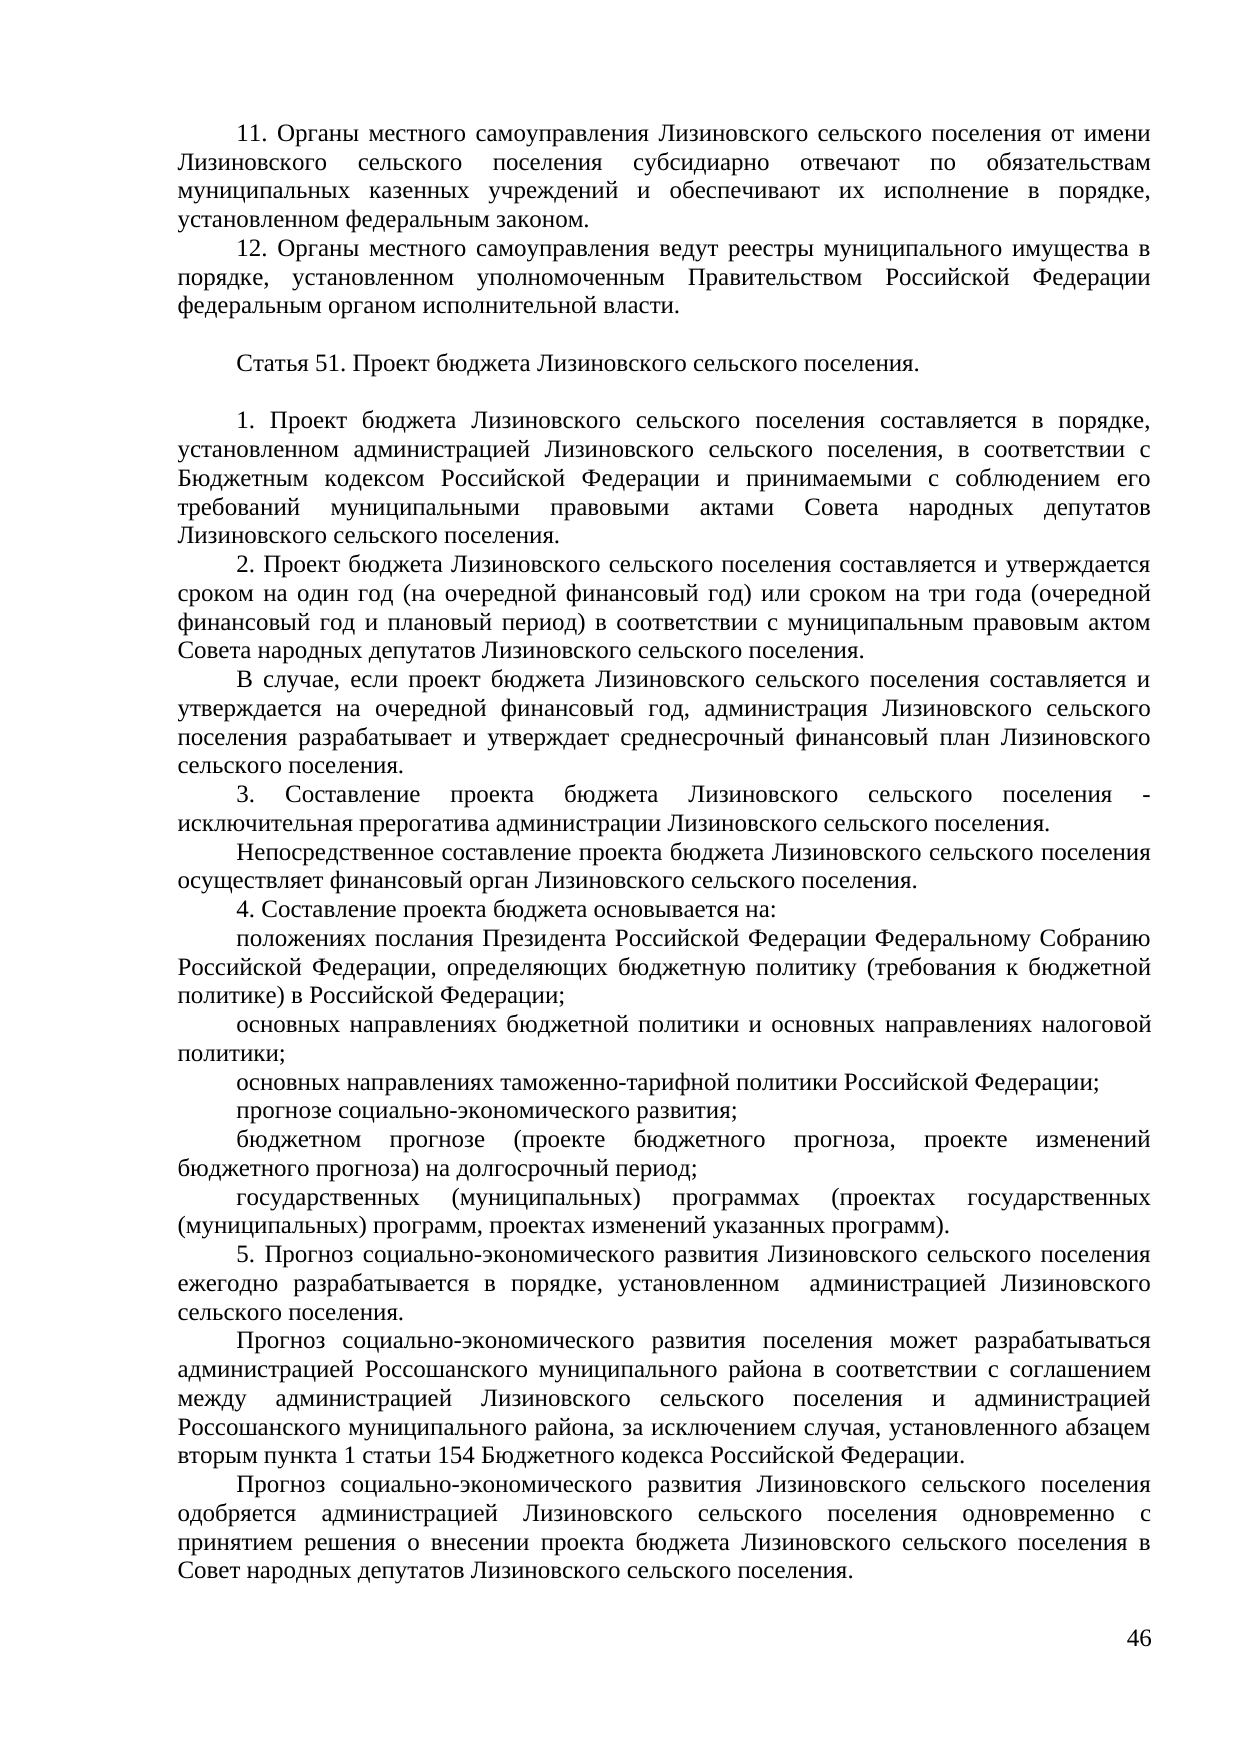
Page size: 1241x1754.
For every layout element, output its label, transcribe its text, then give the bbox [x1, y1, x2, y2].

text Прогноз социально-экономического развития поселения может разрабатываться администрацией Россошанского муниципального района в соответствии с соглашением между администрацией Лизиновского сельского поселения и администрацией Россошанского муниципального района, за исключением случая, установленного абзацем вторым пункта 1 статьи 154 Бюджетного кодекса Российской Федерации. [177, 1326, 1152, 1469]
text положениях послания Президента Российской Федерации Федеральному Собранию Российской Федерации, определяющих бюджетную политику (требования к бюджетной политике) в Российской Федерации; [177, 923, 1152, 1009]
text 4. Составление проекта бюджета основывается на: [177, 894, 1152, 923]
text государственных (муниципальных) программах (проектах государственных (муниципальных) программ, проектах изменений указанных программ). [177, 1182, 1152, 1239]
text основных направлениях таможенно-тарифной политики Российской Федерации; [177, 1067, 1152, 1096]
text В случае, если проект бюджета Лизиновского сельского поселения составляется и утверждается на очередной финансовый год, администрация Лизиновского сельского поселения разрабатывает и утверждает среднесрочный финансовый план Лизиновского сельского поселения. [177, 664, 1152, 779]
text прогнозе социально-экономического развития; [177, 1096, 1152, 1124]
text 11. Органы местного самоуправления Лизиновского сельского поселения от имени Лизиновского сельского поселения субсидиарно отвечают по обязательствам муниципальных казенных учреждений и обеспечивают их исполнение в порядке, установленном федеральным законом. [177, 118, 1152, 233]
text Статья 51. Проект бюджета Лизиновского сельского поселения. [177, 348, 1152, 377]
text 12. Органы местного самоуправления ведут реестры муниципального имущества в порядке, установленном уполномоченным Правительством Российской Федерации федеральным органом исполнительной власти. [177, 233, 1152, 319]
text основных направлениях бюджетной политики и основных направлениях налоговой политики; [177, 1009, 1152, 1067]
text Прогноз социально-экономического развития Лизиновского сельского поселения одобряется администрацией Лизиновского сельского поселения одновременно с принятием решения о внесении проекта бюджета Лизиновского сельского поселения в Совет народных депутатов Лизиновского сельского поселения. [177, 1469, 1152, 1584]
text бюджетном прогнозе (проекте бюджетного прогноза, проекте изменений бюджетного прогноза) на долгосрочный период; [177, 1124, 1152, 1182]
text 1. Проект бюджета Лизиновского сельского поселения составляется в порядке, установленном администрацией Лизиновского сельского поселения, в соответствии с Бюджетным кодексом Российской Федерации и принимаемыми с соблюдением его требований муниципальными правовыми актами Совета народных депутатов Лизиновского сельского поселения. [177, 406, 1152, 549]
text 2. Проект бюджета Лизиновского сельского поселения составляется и утверждается сроком на один год (на очередной финансовый год) или сроком на три года (очередной финансовый год и плановый период) в соответствии с муниципальным правовым актом Совета народных депутатов Лизиновского сельского поселения. [177, 549, 1152, 664]
text 3. Составление проекта бюджета Лизиновского сельского поселения - исключительная прерогатива администрации Лизиновского сельского поселения. [177, 779, 1152, 837]
text Непосредственное составление проекта бюджета Лизиновского сельского поселения осуществляет финансовый орган Лизиновского сельского поселения. [177, 837, 1152, 894]
text 5. Прогноз социально-экономического развития Лизиновского сельского поселения ежегодно разрабатывается в порядке, установленном администрацией Лизиновского сельского поселения. [177, 1239, 1152, 1326]
